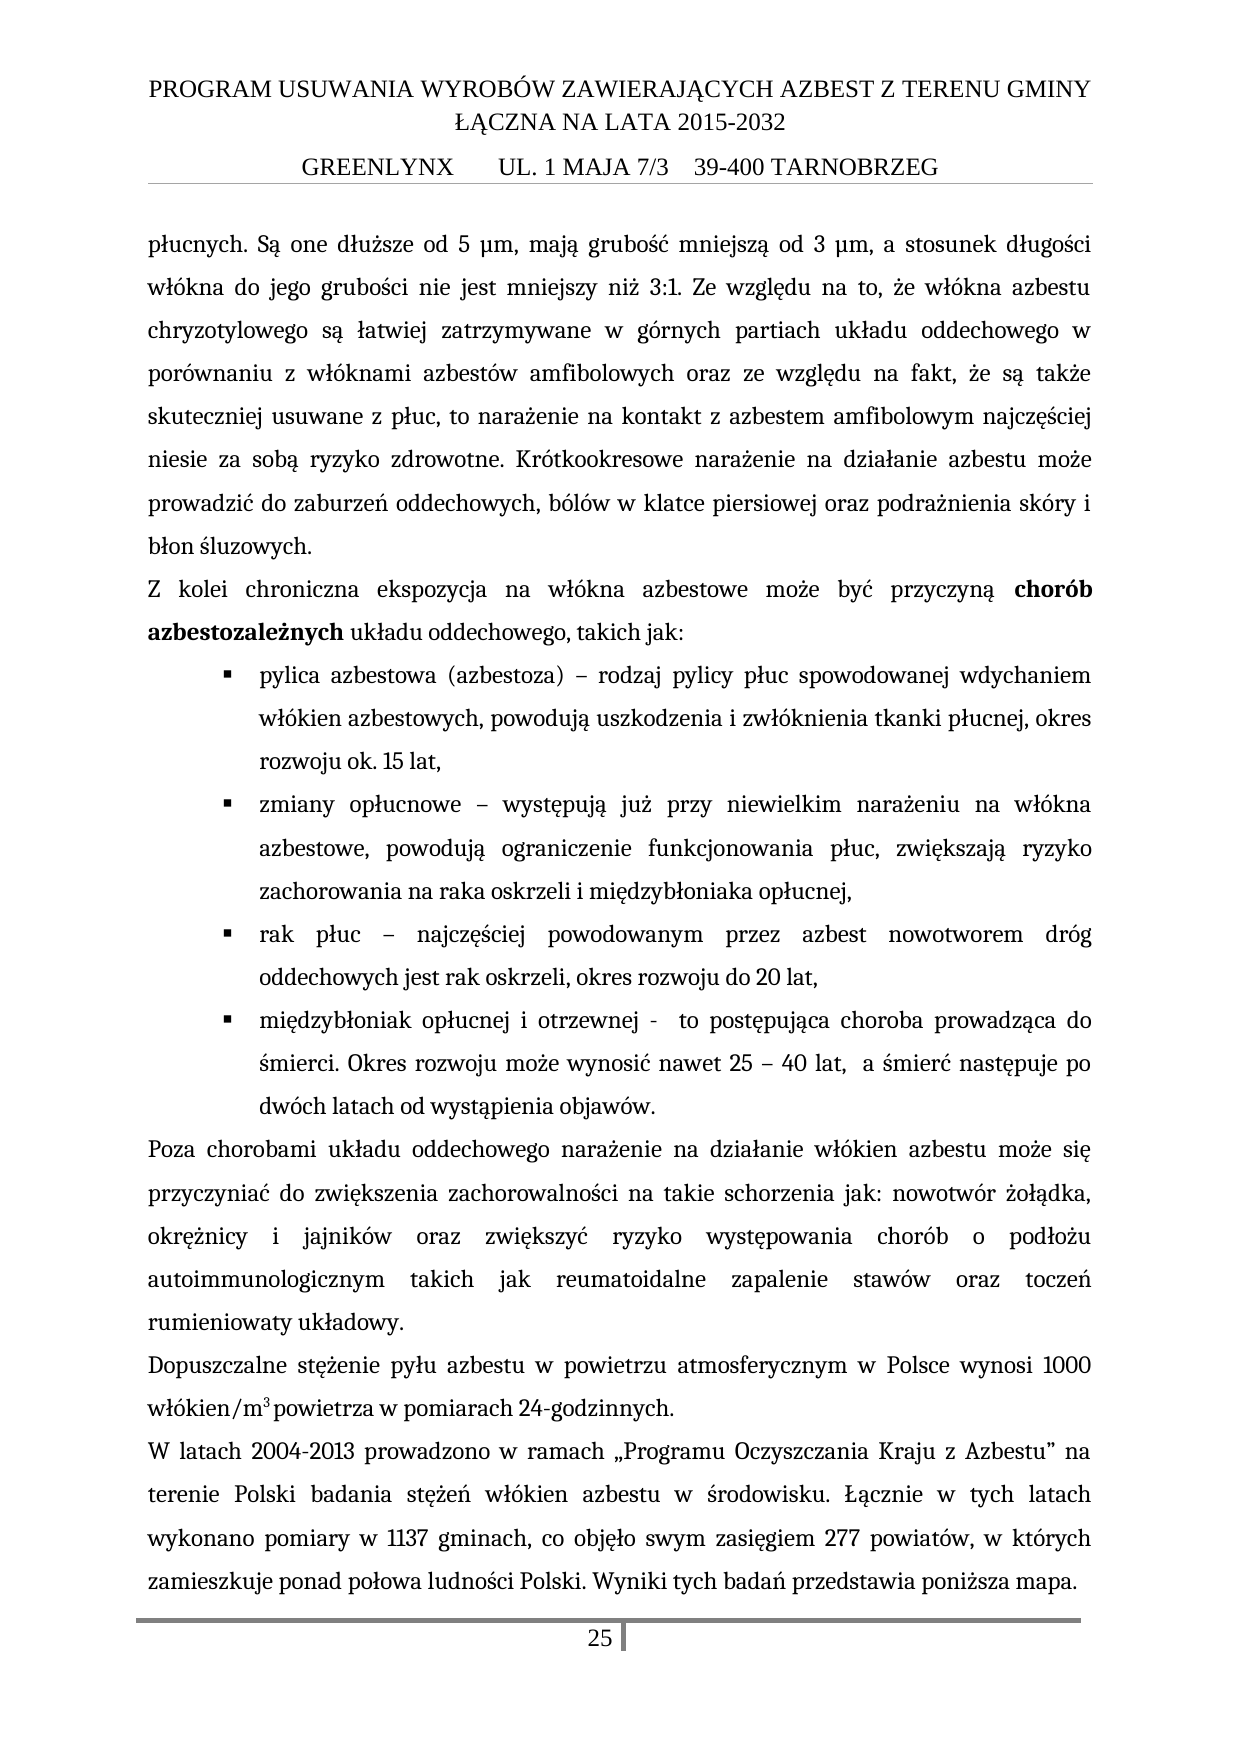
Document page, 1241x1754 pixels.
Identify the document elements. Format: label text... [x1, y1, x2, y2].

text W latach 2004-2013 prowadzono w ramach „Programu Oczyszczania Kraju z Azbestu” na terenie Polski badania stężeń włókien azbestu w środowisku. Łącznie w tych latach wykonano pomiary w 1137 gminach, co objęło swym zasięgiem 277 powiatów, w których zamieszkuje ponad połowa ludności Polski. Wyniki tych badań przedstawia poniższa mapa. [148, 1437, 1093, 1595]
text Z kolei chroniczna ekspozycja na włókna azbestowe może być przyczyną chorób azbestozależnych układu oddechowego, takich jak: [148, 575, 1093, 647]
text Poza chorobami układu oddechowego narażenie na działanie włókien azbestu może się przyczyniać do zwiększenia zachorowalności na takie schorzenia jak: nowotwór żołądka, okrężnicy i jajników oraz zwiększyć ryzyko występowania chorób o podłożu autoimmunologicznym takich jak reumatoidalne zapalenie stawów oraz toczeń rumieniowaty układowy. [148, 1135, 1093, 1337]
list zmiany opłucnowe – występują już przy niewielkim narażeniu na włókna azbestowe, powodują ograniczenie funkcjonowania płuc, zwiększają ryzyko zachorowania na raka oskrzeli i międzybłoniaka opłucnej, [222, 790, 1093, 905]
list rak płuc – najczęściej powodowanym przez azbest nowotworem dróg oddechowych jest rak oskrzeli, okres rozwoju do 20 lat, [222, 920, 1093, 992]
text Dopuszczalne stężenie pyłu azbestu w powietrzu atmosferycznym w Polsce wynosi 1000 włókien/m3 powietrza w pomiarach 24-godzinnych. [148, 1351, 1093, 1423]
list międzybłoniak opłucnej i otrzewnej - to postępująca choroba prowadząca do śmierci. Okres rozwoju może wynosić nawet 25 – 40 lat, a śmierć następuje po dwóch latach od wystąpienia objawów. [222, 1006, 1093, 1121]
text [148, 230, 1093, 560]
list pylica azbestowa (azbestoza) – rodzaj pylicy płuc spowodowanej wdychaniem włókien azbestowych, powodują uszkodzenia i zwłóknienia tkanki płucnej, okres rozwoju ok. 15 lat, [222, 661, 1093, 776]
